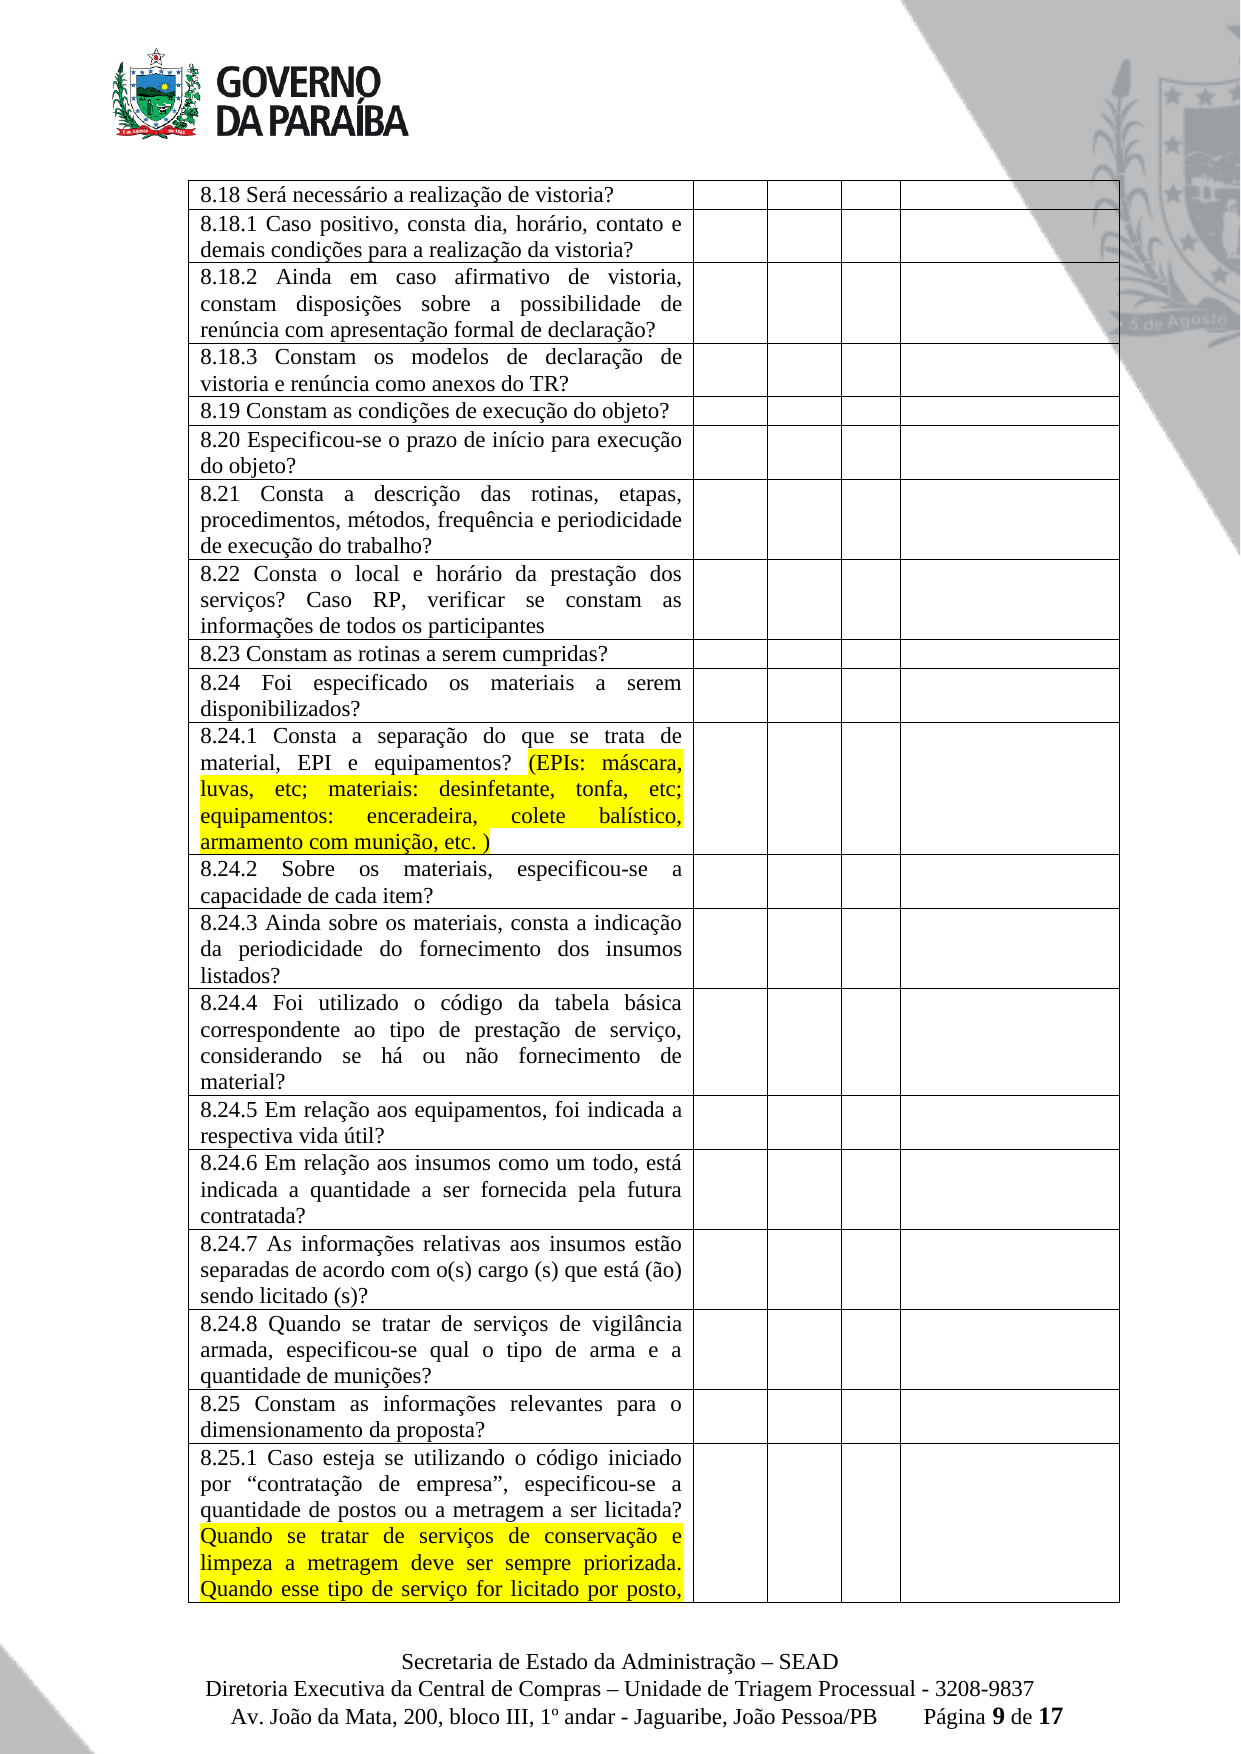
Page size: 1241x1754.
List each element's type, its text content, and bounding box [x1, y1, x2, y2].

table_cell 8.18.1 Caso positivo, consta dia, horário, contato e demais condições para a realização da vistoria? [189, 210, 693, 262]
table_cell [842, 263, 900, 342]
table_cell [768, 1096, 841, 1148]
table_cell 8.21 Consta a descrição das rotinas, etapas, procedimentos, métodos, frequência e periodicidade de execução do trabalho? [189, 480, 693, 559]
table_cell [901, 1310, 1119, 1389]
table_cell 8.24.7 As informações relativas aos insumos estão separadas de acordo com o(s) cargo (s) que está (ão) sendo licitado (s)? [189, 1230, 693, 1309]
table_cell [901, 480, 1119, 559]
table_cell [842, 480, 900, 559]
table_cell [842, 723, 900, 854]
table_cell [842, 855, 900, 908]
table_cell [842, 669, 900, 722]
table_cell [901, 1230, 1119, 1309]
table_cell [694, 989, 767, 1095]
table_cell [694, 560, 767, 639]
table_cell 8.24.6 Em relação aos insumos como um todo, está indicada a quantidade a ser fornecida pela futura contratada? [189, 1150, 693, 1228]
table_cell [842, 909, 900, 988]
table_cell [768, 263, 841, 342]
table_cell [842, 560, 900, 639]
table_cell [901, 909, 1119, 988]
table_cell 8.18 Será necessário a realização de vistoria? [189, 181, 693, 208]
table_cell 8.18.3 Constam os modelos de declaração de vistoria e renúncia como anexos do TR? [189, 344, 693, 396]
table_cell [842, 426, 900, 479]
table_cell [768, 344, 841, 396]
table_cell [842, 181, 900, 208]
table_cell [842, 210, 900, 262]
table_cell [768, 909, 841, 988]
table_cell [901, 855, 1119, 908]
table_cell [768, 210, 841, 262]
table_cell [768, 480, 841, 559]
table_cell [694, 397, 767, 425]
table_cell [842, 1390, 900, 1442]
table_cell [842, 1096, 900, 1148]
table_cell [768, 1390, 841, 1442]
table_cell [901, 181, 1119, 208]
table_cell [768, 181, 841, 208]
table_cell 8.18.2 Ainda em caso afirmativo de vistoria, constam disposições sobre a possibilidade de renúncia com apresentação formal de declaração? [189, 263, 693, 342]
table_cell [694, 1096, 767, 1148]
picture [878, 0, 1241, 613]
table_cell 8.24.3 Ainda sobre os materiais, consta a indicação da periodicidade do fornecimento dos insumos listados? [189, 909, 693, 988]
table_cell [694, 426, 767, 479]
table_cell [694, 1150, 767, 1228]
table_cell 8.22 Consta o local e horário da prestação dos serviços? Caso RP, verificar se constam as informações de todos os participantes [189, 560, 693, 639]
table_cell [842, 1150, 900, 1228]
table_cell [694, 344, 767, 396]
table_cell [768, 426, 841, 479]
table_cell 8.23 Constam as rotinas a serem cumpridas? [189, 640, 693, 668]
table_cell [842, 640, 900, 668]
table_cell [694, 1230, 767, 1309]
table_cell [694, 1444, 767, 1602]
table_cell [694, 210, 767, 262]
table_cell 8.19 Constam as condições de execução do objeto? [189, 397, 693, 425]
table_cell [901, 560, 1119, 639]
table_cell [901, 1390, 1119, 1442]
table_cell 8.24.4 Foi utilizado o código da tabela básica correspondente ao tipo de prestação de serviço, considerando se há ou não fornecimento de material? [189, 989, 693, 1095]
table_cell [768, 560, 841, 639]
table_cell [694, 723, 767, 854]
table_cell [768, 669, 841, 722]
table_cell [901, 669, 1119, 722]
table_cell 8.24.2 Sobre os materiais, especificou-se a capacidade de cada item? [189, 855, 693, 908]
table_cell [694, 480, 767, 559]
picture [105, 43, 412, 144]
table_cell [694, 1310, 767, 1389]
table_cell 8.24.1 Consta a separação do que se trata de material, EPI e equipamentos? (EPIs: máscara, luvas, etc; materiais: desinfetante, tonfa, etc; equipamentos: enceradeira, colete balístico, armamento com munição, etc. ) [189, 723, 693, 854]
table_cell 8.24.5 Em relação aos equipamentos, foi indicada a respectiva vida útil? [189, 1096, 693, 1148]
table_cell 8.25 Constam as informações relevantes para o dimensionamento da proposta? [189, 1390, 693, 1442]
table_cell [768, 1310, 841, 1389]
table_cell [842, 1310, 900, 1389]
table_cell [768, 1150, 841, 1228]
table_cell [694, 263, 767, 342]
table_cell [694, 909, 767, 988]
table_cell [768, 397, 841, 425]
table_cell [768, 1230, 841, 1309]
table_cell [901, 344, 1119, 396]
table_cell [901, 210, 1119, 262]
table_cell 8.24.8 Quando se tratar de serviços de vigilância armada, especificou-se qual o tipo de arma e a quantidade de munições? [189, 1310, 693, 1389]
table_cell [768, 1444, 841, 1602]
table_cell [901, 723, 1119, 854]
table_cell [694, 181, 767, 208]
table_cell [901, 426, 1119, 479]
table_cell [842, 344, 900, 396]
table_cell [901, 263, 1119, 342]
table_cell 8.24 Foi especificado os materiais a serem disponibilizados? [189, 669, 693, 722]
table_cell [694, 640, 767, 668]
table_cell [768, 855, 841, 908]
table_cell [901, 1150, 1119, 1228]
table_cell [768, 640, 841, 668]
table_cell [901, 989, 1119, 1095]
table_cell [842, 989, 900, 1095]
table_cell [842, 397, 900, 425]
table_cell [768, 989, 841, 1095]
table_cell [842, 1444, 900, 1602]
table_cell [694, 669, 767, 722]
table_cell [842, 1230, 900, 1309]
table_cell [901, 397, 1119, 425]
table_cell [694, 855, 767, 908]
table_cell [694, 1390, 767, 1442]
table_cell 8.20 Especificou-se o prazo de início para execução do objeto? [189, 426, 693, 479]
table_cell [768, 723, 841, 854]
table_cell [901, 1096, 1119, 1148]
table_cell [901, 640, 1119, 668]
table_cell [901, 1444, 1119, 1602]
